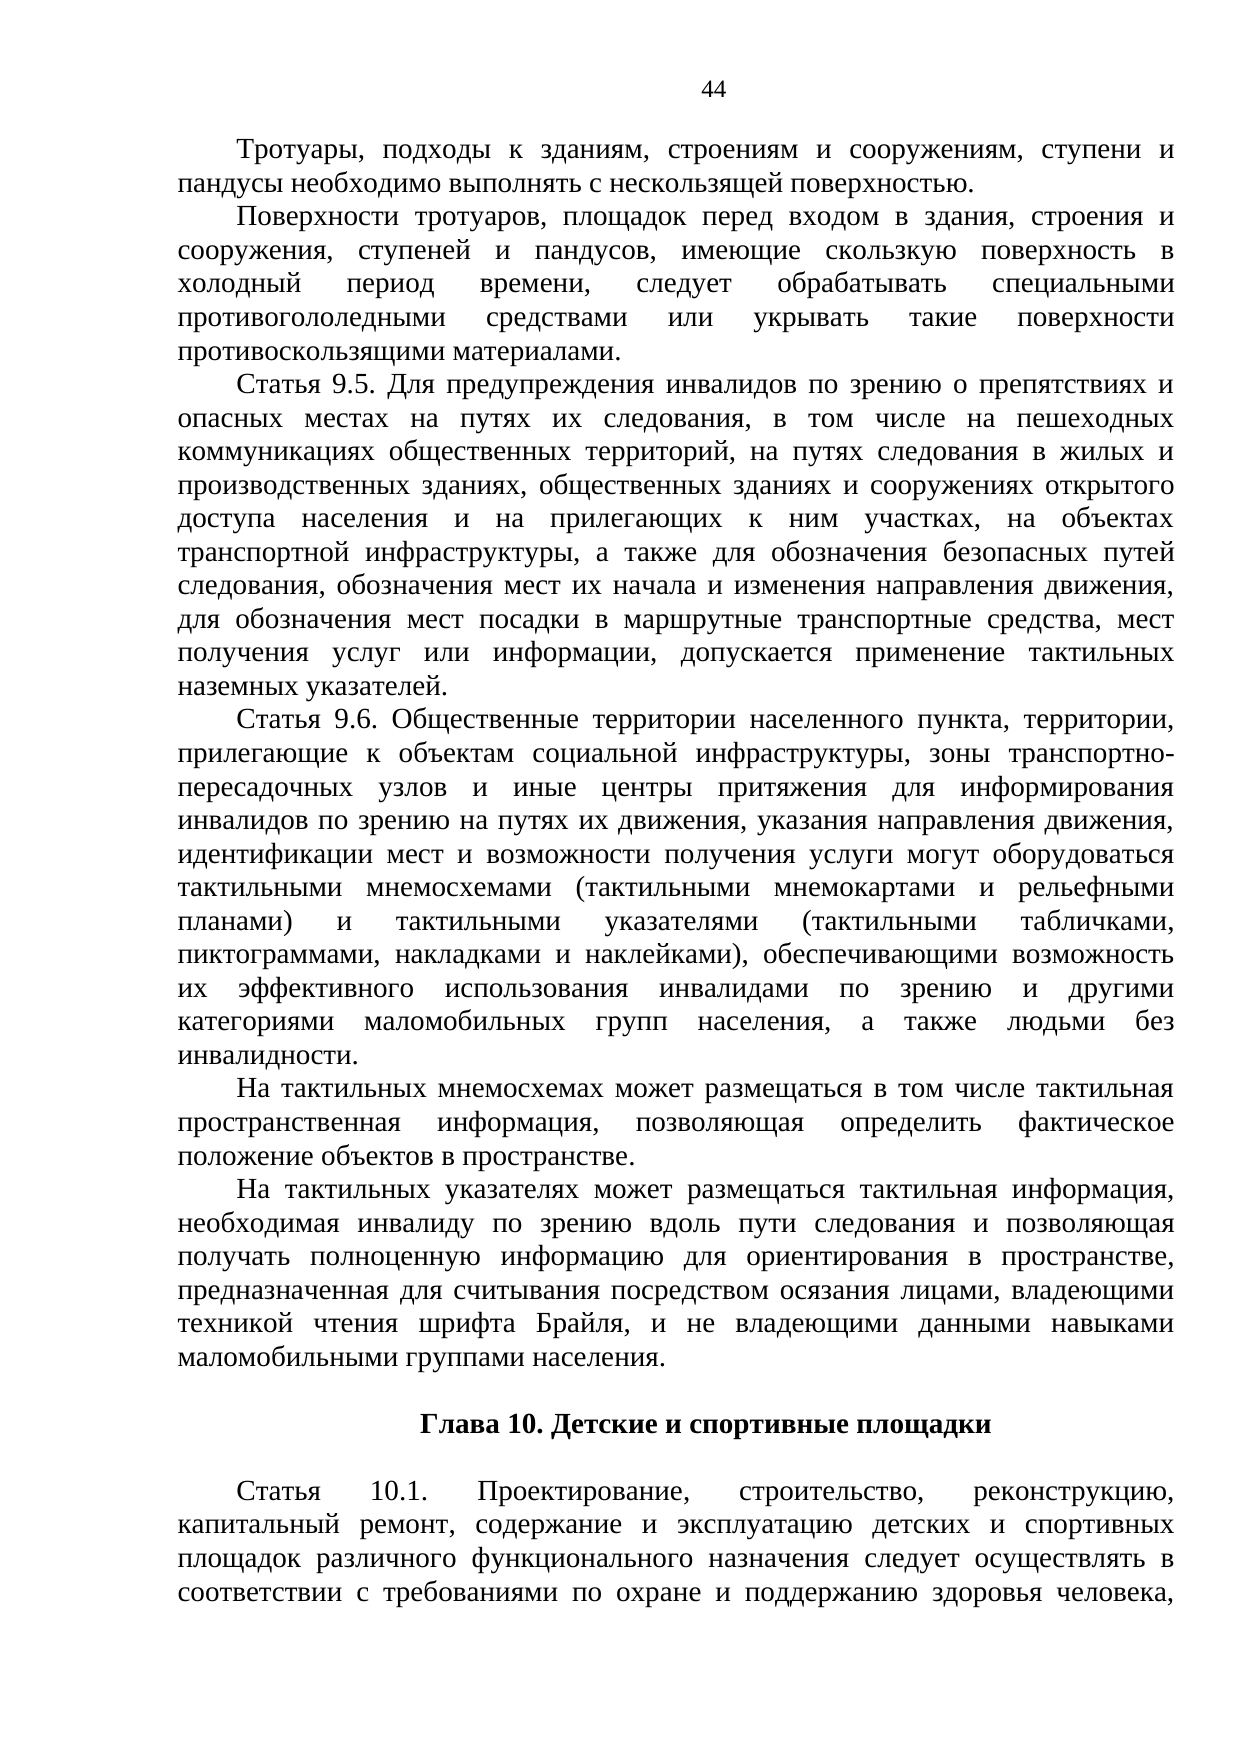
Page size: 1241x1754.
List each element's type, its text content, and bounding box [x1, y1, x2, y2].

text Поверхности тротуаров, площадок перед входом в здания, строения и сооружения, ступеней и пандусов, имеющие скользкую поверхность в холодный период времени, следует обрабатывать специальными противогололедными средствами или укрывать такие поверхности противоскользящими материалами. [177, 198, 1175, 366]
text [177, 1473, 1175, 1607]
text Статья 9.6. Общественные территории населенного пункта, территории, прилегающие к объектам социальной инфраструктуры, зоны транспортно-пересадочных узлов и иные центры притяжения для информирования инвалидов по зрению на путях их движения, указания направления движения, идентификации мест и возможности получения услуги могут оборудоваться тактильными мнемосхемами (тактильными мнемокартами и рельефными планами) и тактильными указателями (тактильными табличками, пиктограммами, накладками и наклейками), обеспечивающими возможность их эффективного использования инвалидами по зрению и другими категориями маломобильных групп населения, а также людьми без инвалидности. [177, 702, 1175, 1071]
text На тактильных мнемосхемах может размещаться в том числе тактильная пространственная информация, позволяющая определить фактическое положение объектов в пространстве. [177, 1071, 1175, 1171]
text На тактильных указателях может размещаться тактильная информация, необходимая инвалиду по зрению вдоль пути следования и позволяющая получать полноценную информацию для ориентирования в пространстве, предназначенная для считывания посредством осязания лицами, владеющими техникой чтения шрифта Брайля, и не владеющими данными навыками маломобильными группами населения. [177, 1171, 1175, 1372]
text Статья 9.5. Для предупреждения инвалидов по зрению о препятствиях и опасных местах на путях их следования, в том числе на пешеходных коммуникациях общественных территорий, на путях следования в жилых и производственных зданиях, общественных зданиях и сооружениях открытого доступа населения и на прилегающих к ним участках, на объектах транспортной инфраструктуры, а также для обозначения безопасных путей следования, обозначения мест их начала и изменения направления движения, для обозначения мест посадки в маршрутные транспортные средства, мест получения услуг или информации, допускается применение тактильных наземных указателей. [177, 366, 1175, 702]
text Тротуары, подходы к зданиям, строениям и сооружениям, ступени и пандусы необходимо выполнять с нескользящей поверхностью. [177, 131, 1175, 198]
text Глава 10. Детские и спортивные площадки [177, 1406, 1175, 1439]
